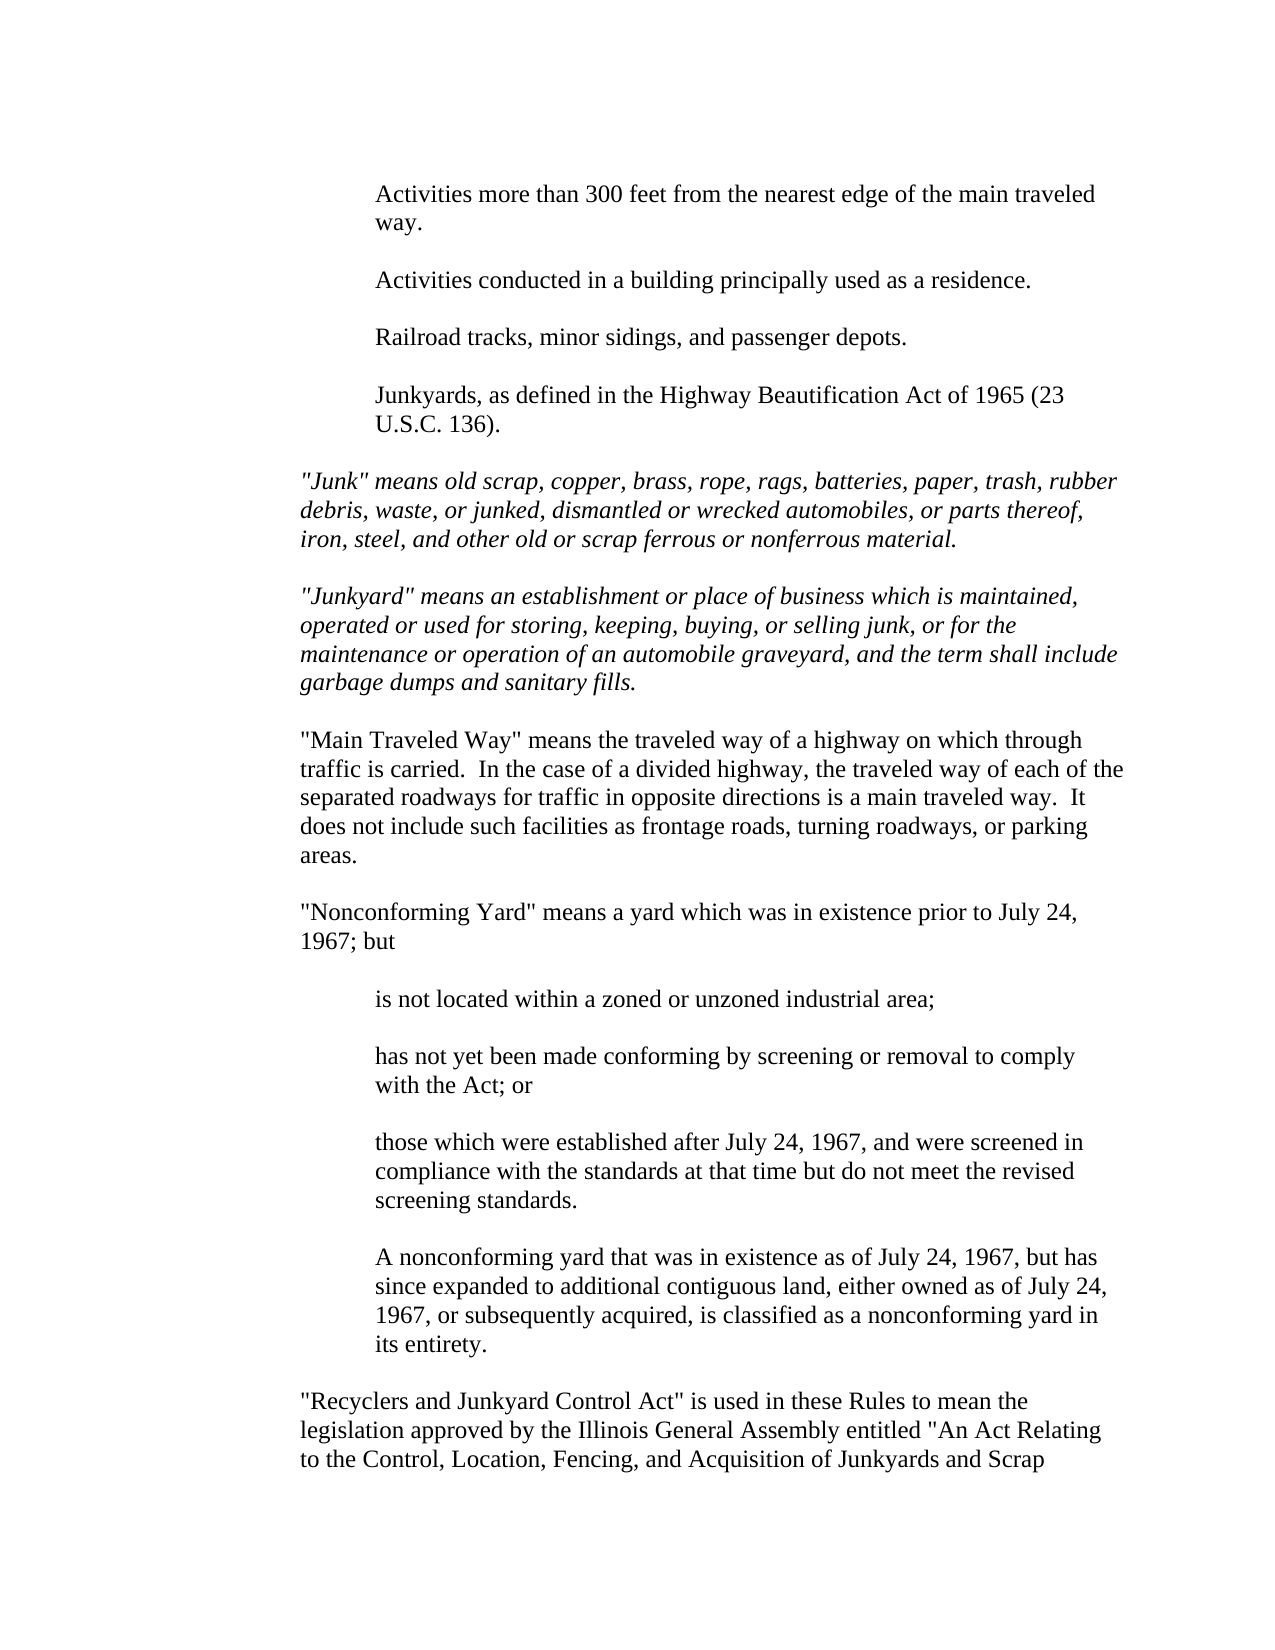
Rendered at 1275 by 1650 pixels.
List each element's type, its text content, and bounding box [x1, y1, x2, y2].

text A nonconforming yard that was in existence as of July 24, 1967, but has since expanded to additional contiguous land, either owned as of July 24, 1967, or subsequently acquired, is classified as a nonconforming yard in its entirety. [300, 1242, 1125, 1357]
text Railroad tracks, minor sidings, and passenger depots. [300, 322, 1125, 351]
text Activities conducted in a building principally used as a residence. [300, 265, 1125, 294]
text those which were established after July 24, 1967, and were screened in compliance with the standards at that time but do not meet the revised screening standards. [300, 1127, 1125, 1214]
text is not located within a zoned or unzoned industrial area; [300, 984, 1125, 1012]
text "Junkyard" means an establishment or place of business which is maintained, operated or used for storing, keeping, buying, or selling junk, or for the maintenance or operation of an automobile graveyard, and the term shall include garbage dumps and sanitary fills. [225, 581, 1125, 696]
text "Junk" means old scrap, copper, brass, rope, rags, batteries, paper, trash, rubber debris, waste, or junked, dismantled or wrecked automobiles, or parts thereof, iron, steel, and other old or scrap ferrous or nonferrous material. [225, 466, 1125, 552]
text Junkyards, as defined in the Highway Beautification Act of 1965 (23 U.S.C. 136). [300, 380, 1125, 437]
text Activities more than 300 feet from the nearest edge of the main traveled way. [300, 179, 1125, 236]
text "Nonconforming Yard" means a yard which was in existence prior to July 24, 1967; but [225, 897, 1125, 955]
text has not yet been made conforming by screening or removal to comply with the Act; or [300, 1041, 1125, 1099]
text "Main Traveled Way" means the traveled way of a highway on which through traffic is carried. In the case of a divided highway, the traveled way of each of the separated roadways for traffic in opposite directions is a main traveled way. It does not include such facilities as frontage roads, turning roadways, or parking areas. [225, 725, 1125, 869]
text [225, 1386, 1125, 1472]
